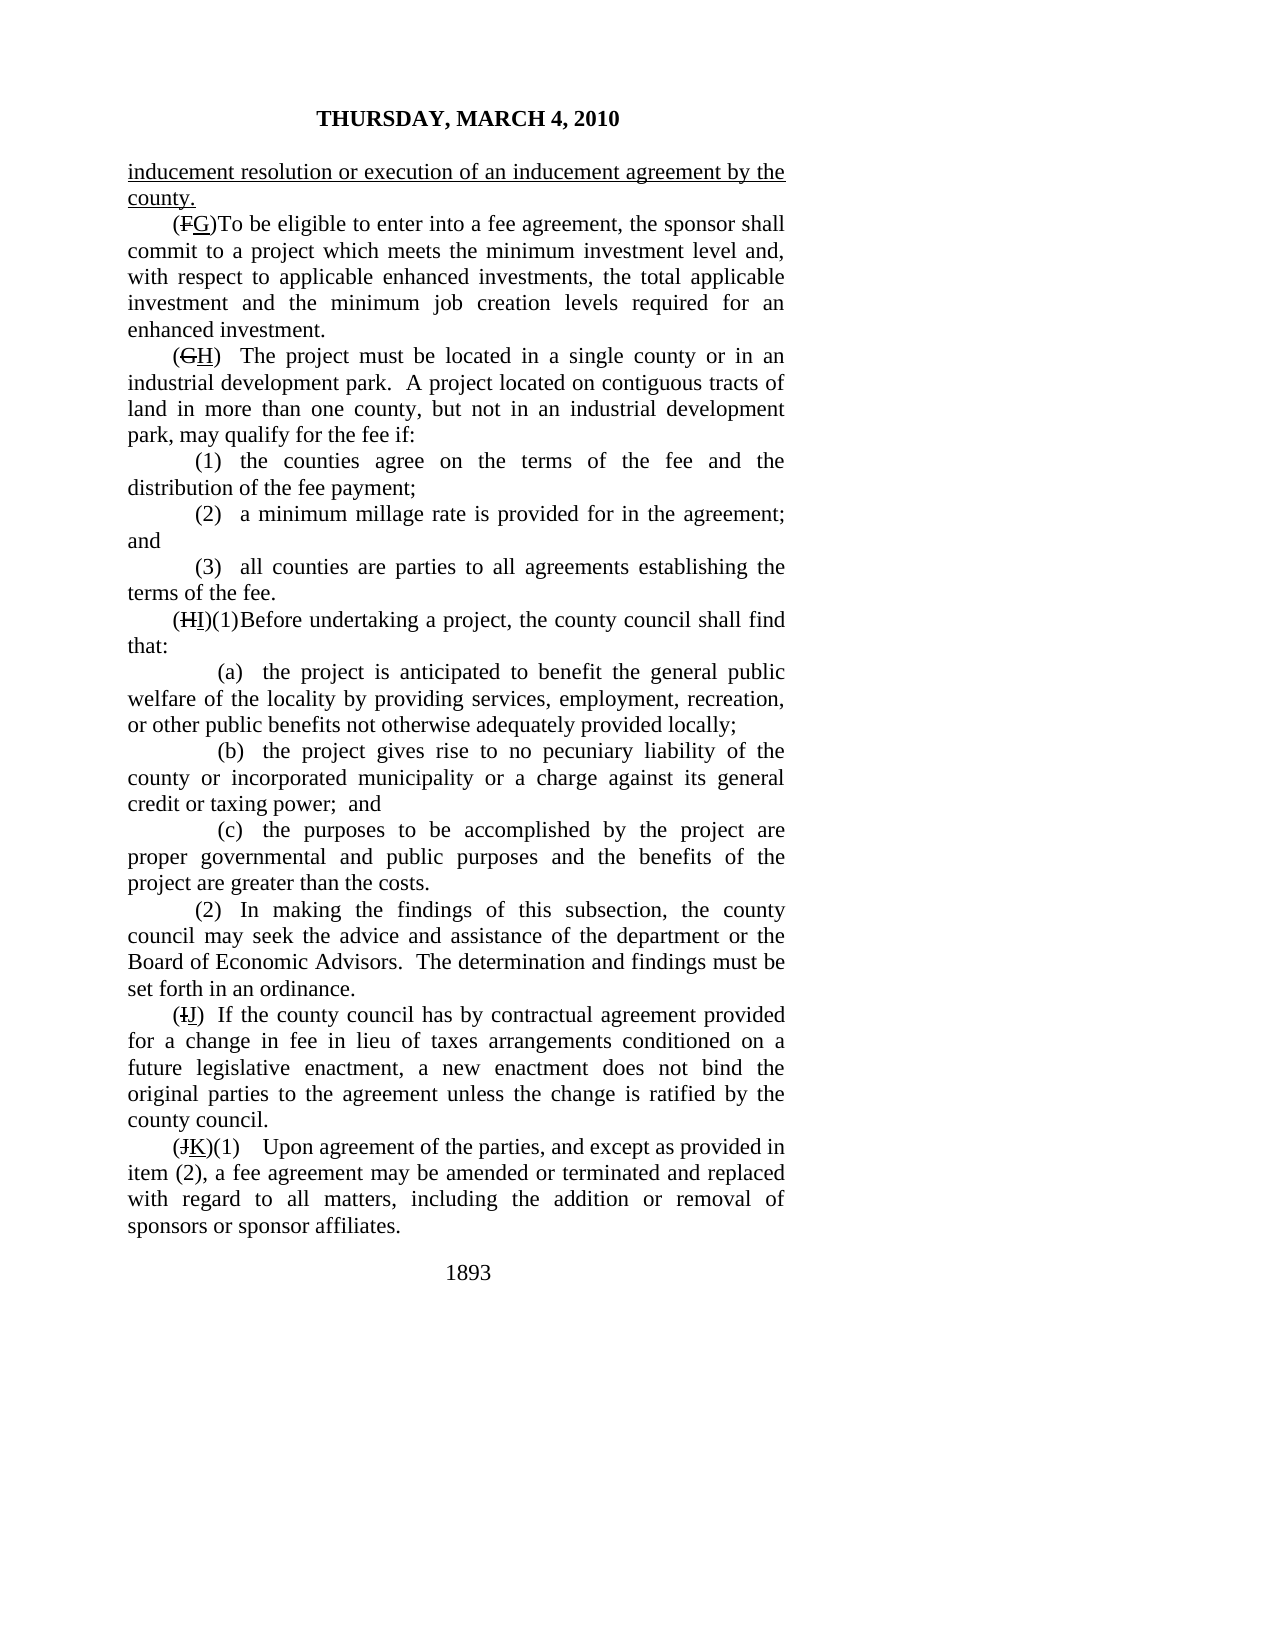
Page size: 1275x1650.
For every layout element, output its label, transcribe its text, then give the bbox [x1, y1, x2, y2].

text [127, 158, 786, 181]
text (2) In making the findings of this subsection, the county council may seek the advice and assistance of the department or the Board of Economic Advisors. The determination and findings must be set forth in an ordinance. [127, 896, 786, 1001]
text (a) the project is anticipated to benefit the general public welfare of the locality by providing services, employment, recreation, or other public benefits not otherwise adequately provided locally; [127, 658, 786, 737]
text (HI)(1) Before undertaking a project, the county council shall find that: [127, 606, 786, 658]
text (JK)(1) Upon agreement of the parties, and except as provided in item (2), a fee agreement may be amended or terminated and replaced with regard to all matters, including the addition or removal of sponsors or sponsor affiliates. [127, 1133, 786, 1238]
text (c) the purposes to be accomplished by the project are proper governmental and public purposes and the benefits of the project are greater than the costs. [127, 817, 786, 896]
text (b) the project gives rise to no pecuniary liability of the county or incorporated municipality or a charge against its general credit or taxing power; and [127, 737, 786, 817]
text (2) a minimum millage rate is provided for in the agreement; and [127, 500, 786, 553]
text (1) the counties agree on the terms of the fee and the distribution of the fee payment; [127, 448, 786, 500]
text (FG) To be eligible to enter into a fee agreement, the sponsor shall commit to a project which meets the minimum investment level and, with respect to applicable enhanced investments, the total applicable investment and the minimum job creation levels required for an enhanced investment. [127, 210, 786, 342]
text (GH) The project must be located in a single county or in an industrial development park. A project located on contiguous tracts of land in more than one county, but not in an industrial development park, may qualify for the fee if: [127, 342, 786, 448]
text (IJ) If the county council has by contractual agreement provided for a change in fee in lieu of taxes arrangements conditioned on a future legislative enactment, a new enactment does not bind the original parties to the agreement unless the change is ratified by the county council. [127, 1001, 786, 1133]
text (3) all counties are parties to all agreements establishing the terms of the fee. [127, 553, 786, 606]
